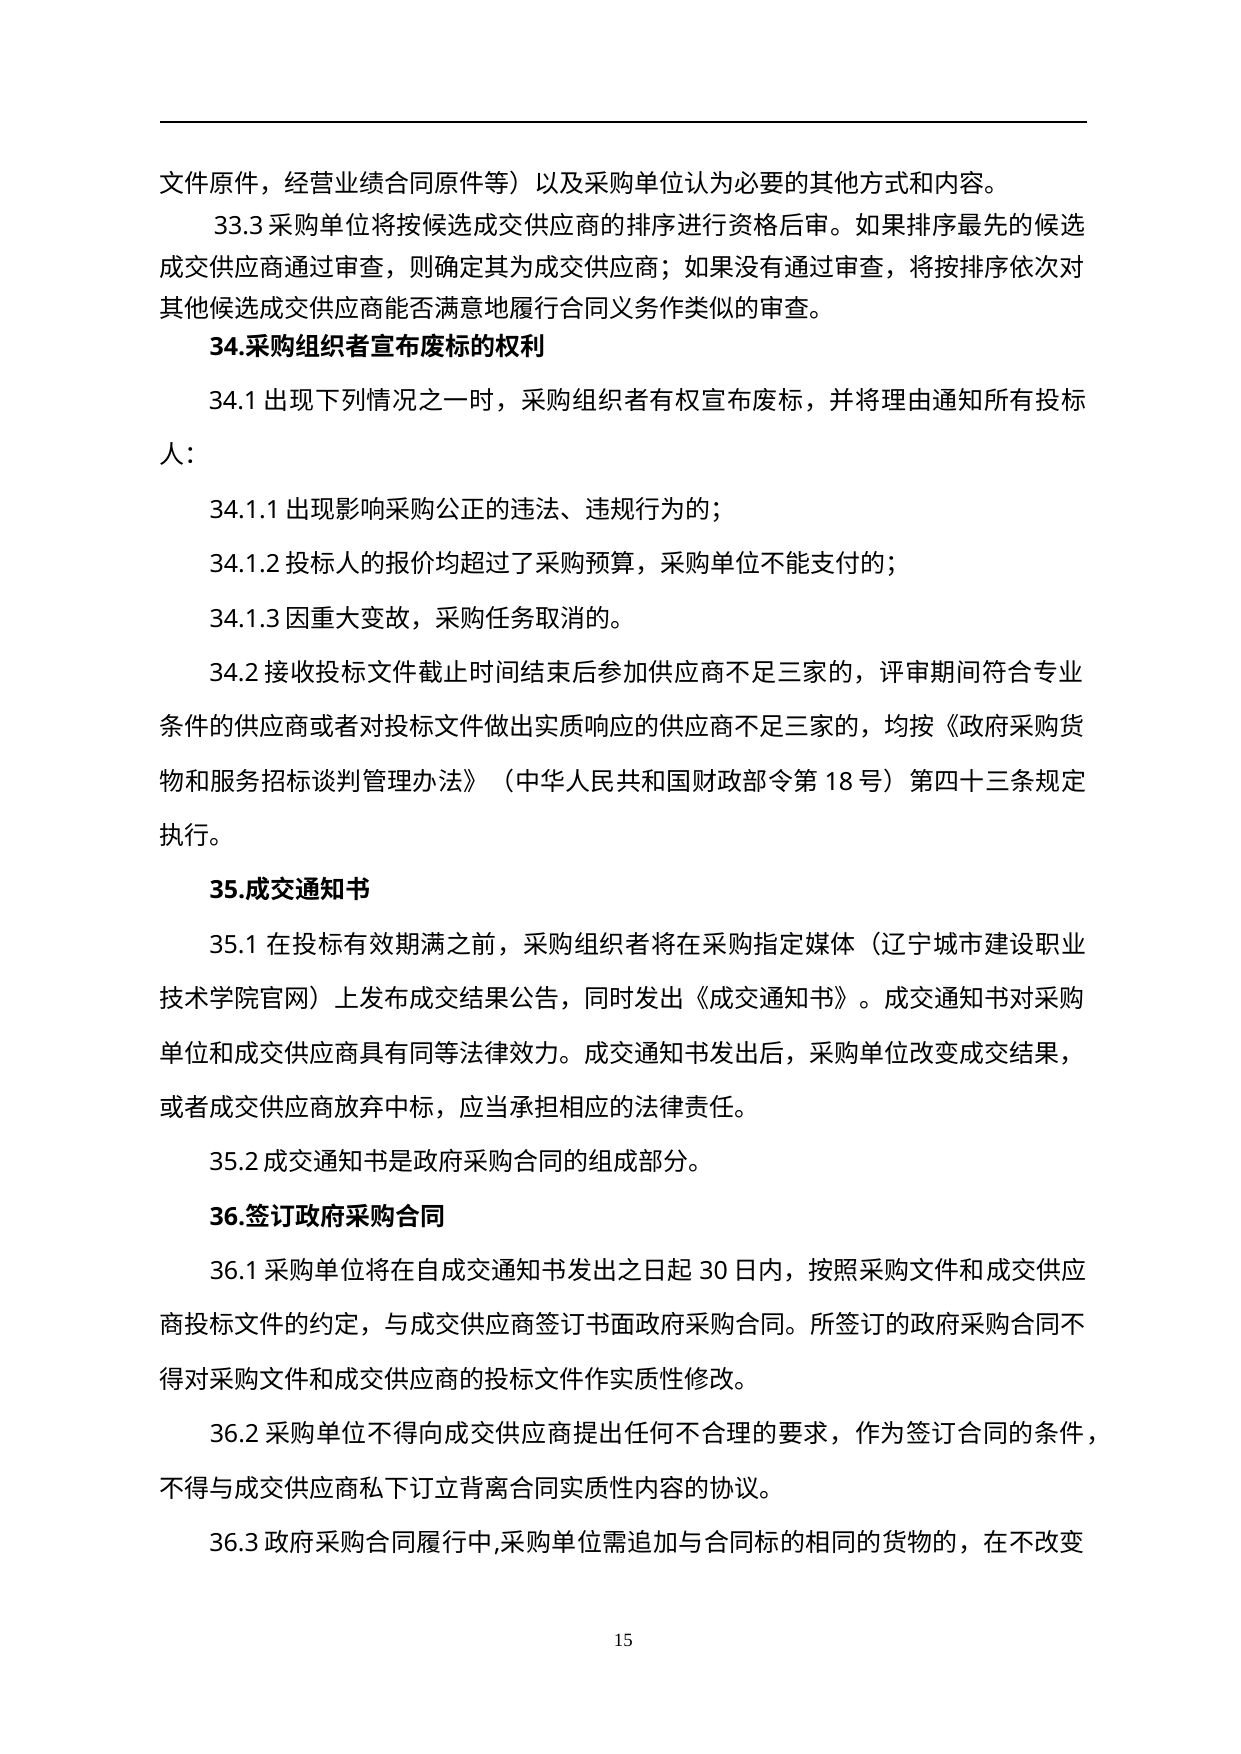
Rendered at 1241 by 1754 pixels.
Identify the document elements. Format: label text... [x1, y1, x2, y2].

list 34.1.3因重大变故，采购任务取消的。 [209, 598, 1087, 634]
list 34.1.2投标人的报价均超过了采购预算，采购单位不能支付的； [209, 544, 1087, 580]
text 34.采购组织者宣布废标的权利 [159, 326, 1087, 362]
text 35.1 在投标有效期满之前，采购组织者将在采购指定媒体（辽宁城市建设职业技术学院官网）上发布成交结果公告，同时发出《成交通知书》。成交通知书对采购单位和成交供应商具有同等法律效力。成交通知书发出后，采购单位改变成交结果，或者成交供应商放弃中标，应当承担相应的法律责任。 [159, 924, 1087, 1124]
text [159, 159, 1087, 201]
text 36.1采购单位将在自成交通知书发出之日起30日内，按照采购文件和成交供应商投标文件的约定，与成交供应商签订书面政府采购合同。所签订的政府采购合同不得对采购文件和成交供应商的投标文件作实质性修改。 [159, 1251, 1087, 1396]
list 34.1出现下列情况之一时，采购组织者有权宣布废标，并将理由通知所有投标人： [159, 381, 1087, 471]
text 36.2采购单位不得向成交供应商提出任何不合理的要求，作为签订合同的条件，不得与成交供应商私下订立背离合同实质性内容的协议。 [159, 1414, 1087, 1504]
list 34.2接收投标文件截止时间结束后参加供应商不足三家的，评审期间符合专业条件的供应商或者对投标文件做出实质响应的供应商不足三家的，均按《政府采购货物和服务招标谈判管理办法》（中华人民共和国财政部令第18号）第四十三条规定执行。 [159, 652, 1087, 852]
text 35.成交通知书 [159, 870, 1087, 906]
text 36.签订政府采购合同 [159, 1196, 1087, 1232]
text 35.2成交通知书是政府采购合同的组成部分。 [159, 1142, 1087, 1178]
text 33.3采购单位将按候选成交供应商的排序进行资格后审。如果排序最先的候选成交供应商通过审查，则确定其为成交供应商；如果没有通过审查，将按排序依次对其他候选成交供应商能否满意地履行合同义务作类似的审查。 [159, 201, 1087, 326]
list 34.1.1出现影响采购公正的违法、违规行为的； [209, 489, 1087, 526]
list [159, 1522, 1087, 1559]
